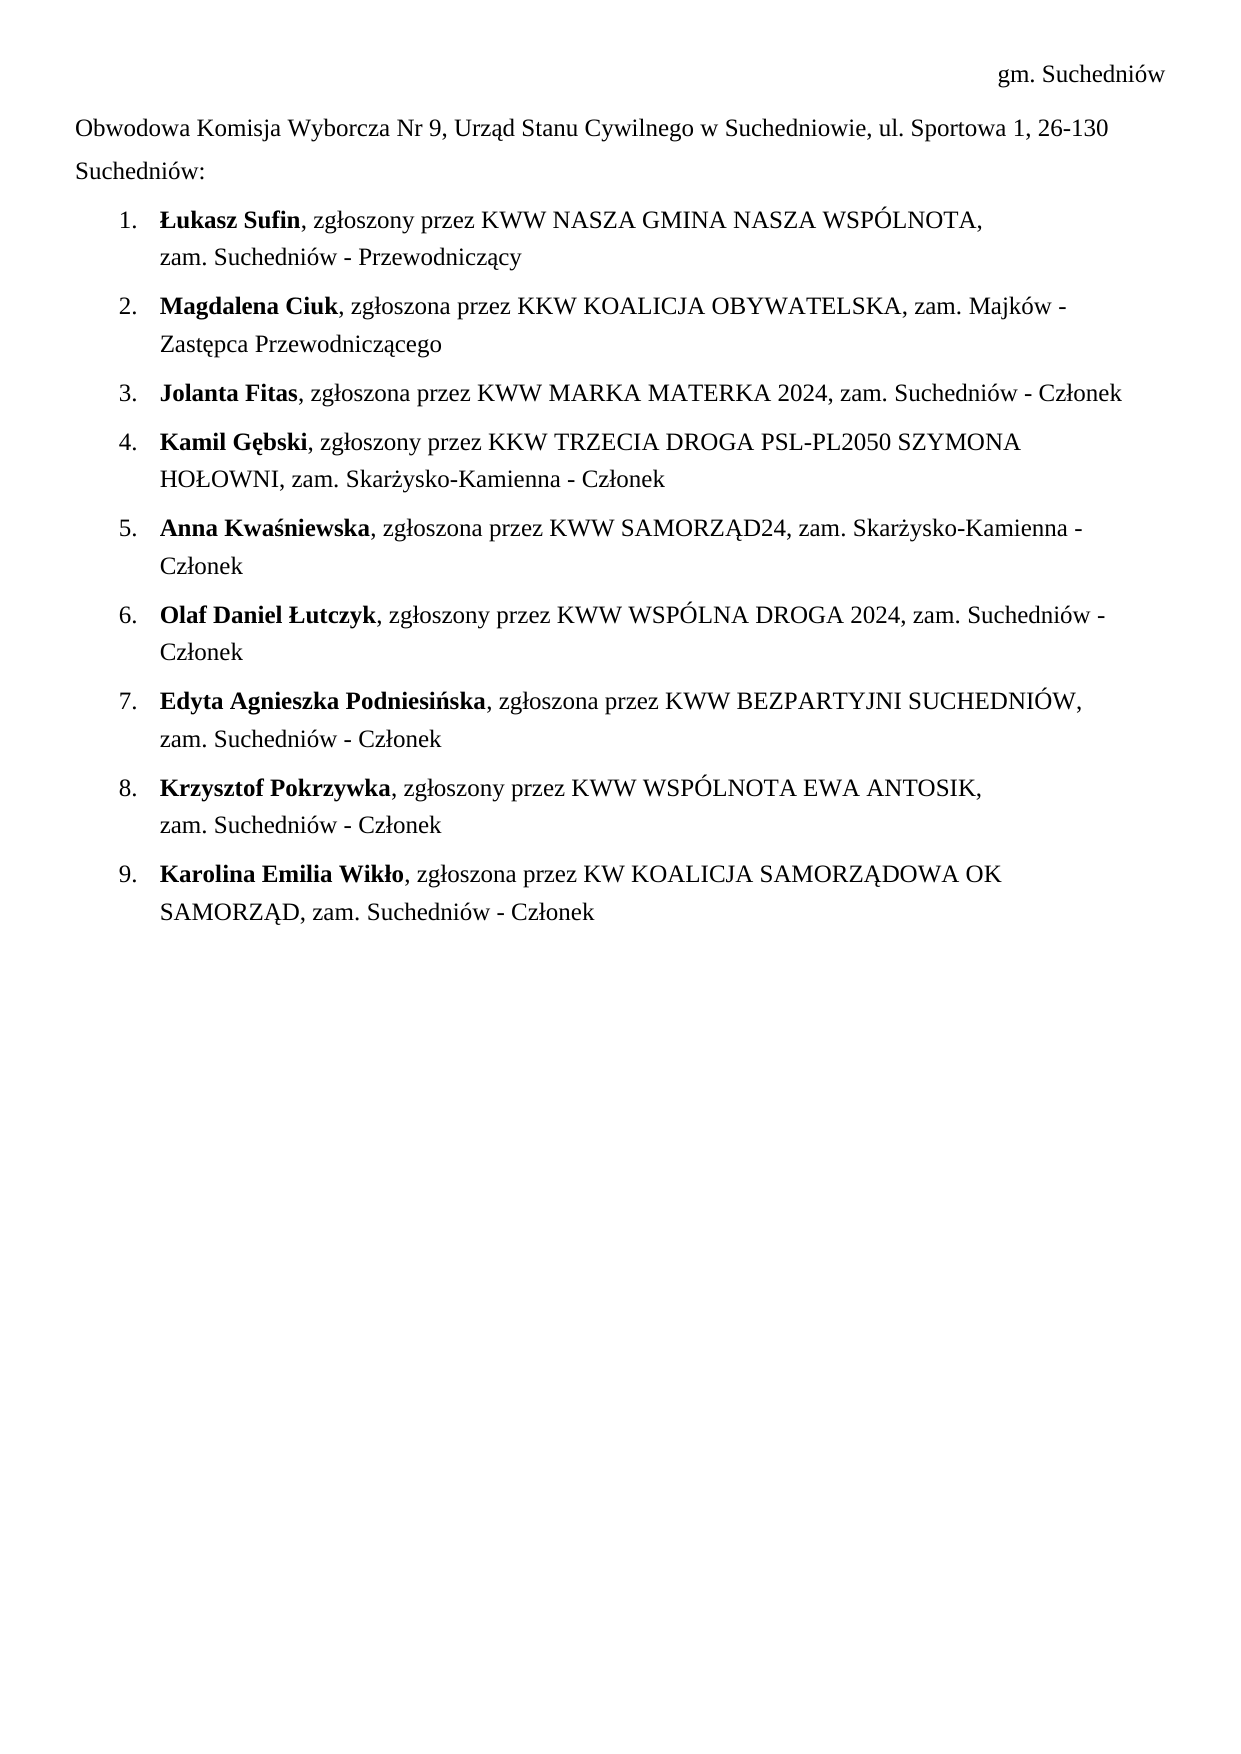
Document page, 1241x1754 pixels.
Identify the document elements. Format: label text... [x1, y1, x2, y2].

text Obwodowa Komisja Wyborcza Nr 9, Urząd Stanu Cywilnego w Suchedniowie, ul. Sportowa 1, 26-130 Suchedniów: [75, 113, 1165, 185]
table_cell Olaf Daniel Łutczyk, zgłoszony przez KWW WSPÓLNA DROGA 2024, zam. Suchedniów - Członek [148, 594, 1138, 681]
table_cell Magdalena Ciuk, zgłoszona przez KKW KOALICJA OBYWATELSKA, zam. Majków - Zastępca Przewodniczącego [148, 286, 1138, 372]
table_cell Anna Kwaśniewska, zgłoszona przez KWW SAMORZĄD24, zam. Skarżysko-Kamienna - Członek [148, 508, 1138, 594]
table_cell 4. [75, 421, 148, 508]
table_header 1. [75, 199, 148, 286]
table_cell Edyta Agnieszka Podniesińska, zgłoszona przez KWW BEZPARTYJNI SUCHEDNIÓW, zam. Suchedniów - Członek [148, 681, 1138, 767]
table_cell 2. [75, 286, 148, 372]
table_cell 6. [75, 594, 148, 681]
table_cell 8. [75, 767, 148, 853]
table_cell 9. [75, 854, 148, 940]
table_cell 5. [75, 508, 148, 594]
table_cell 7. [75, 681, 148, 767]
table_cell Krzysztof Pokrzywka, zgłoszony przez KWW WSPÓLNOTA EWA ANTOSIK, zam. Suchedniów - Członek [148, 767, 1138, 853]
text gm. Suchedniów [75, 59, 1165, 88]
table_cell Kamil Gębski, zgłoszony przez KKW TRZECIA DROGA PSL-PL2050 SZYMONA HOŁOWNI, zam. Skarżysko-Kamienna - Członek [148, 421, 1138, 508]
table_cell Jolanta Fitas, zgłoszona przez KWW MARKA MATERKA 2024, zam. Suchedniów - Członek [148, 372, 1138, 421]
table_cell 3. [75, 372, 148, 421]
table_cell Karolina Emilia Wikło, zgłoszona przez KW KOALICJA SAMORZĄDOWA OK SAMORZĄD, zam. Suchedniów - Członek [148, 854, 1138, 940]
table_header Łukasz Sufin, zgłoszony przez KWW NASZA GMINA NASZA WSPÓLNOTA, zam. Suchedniów - Przewodniczący [148, 199, 1138, 286]
